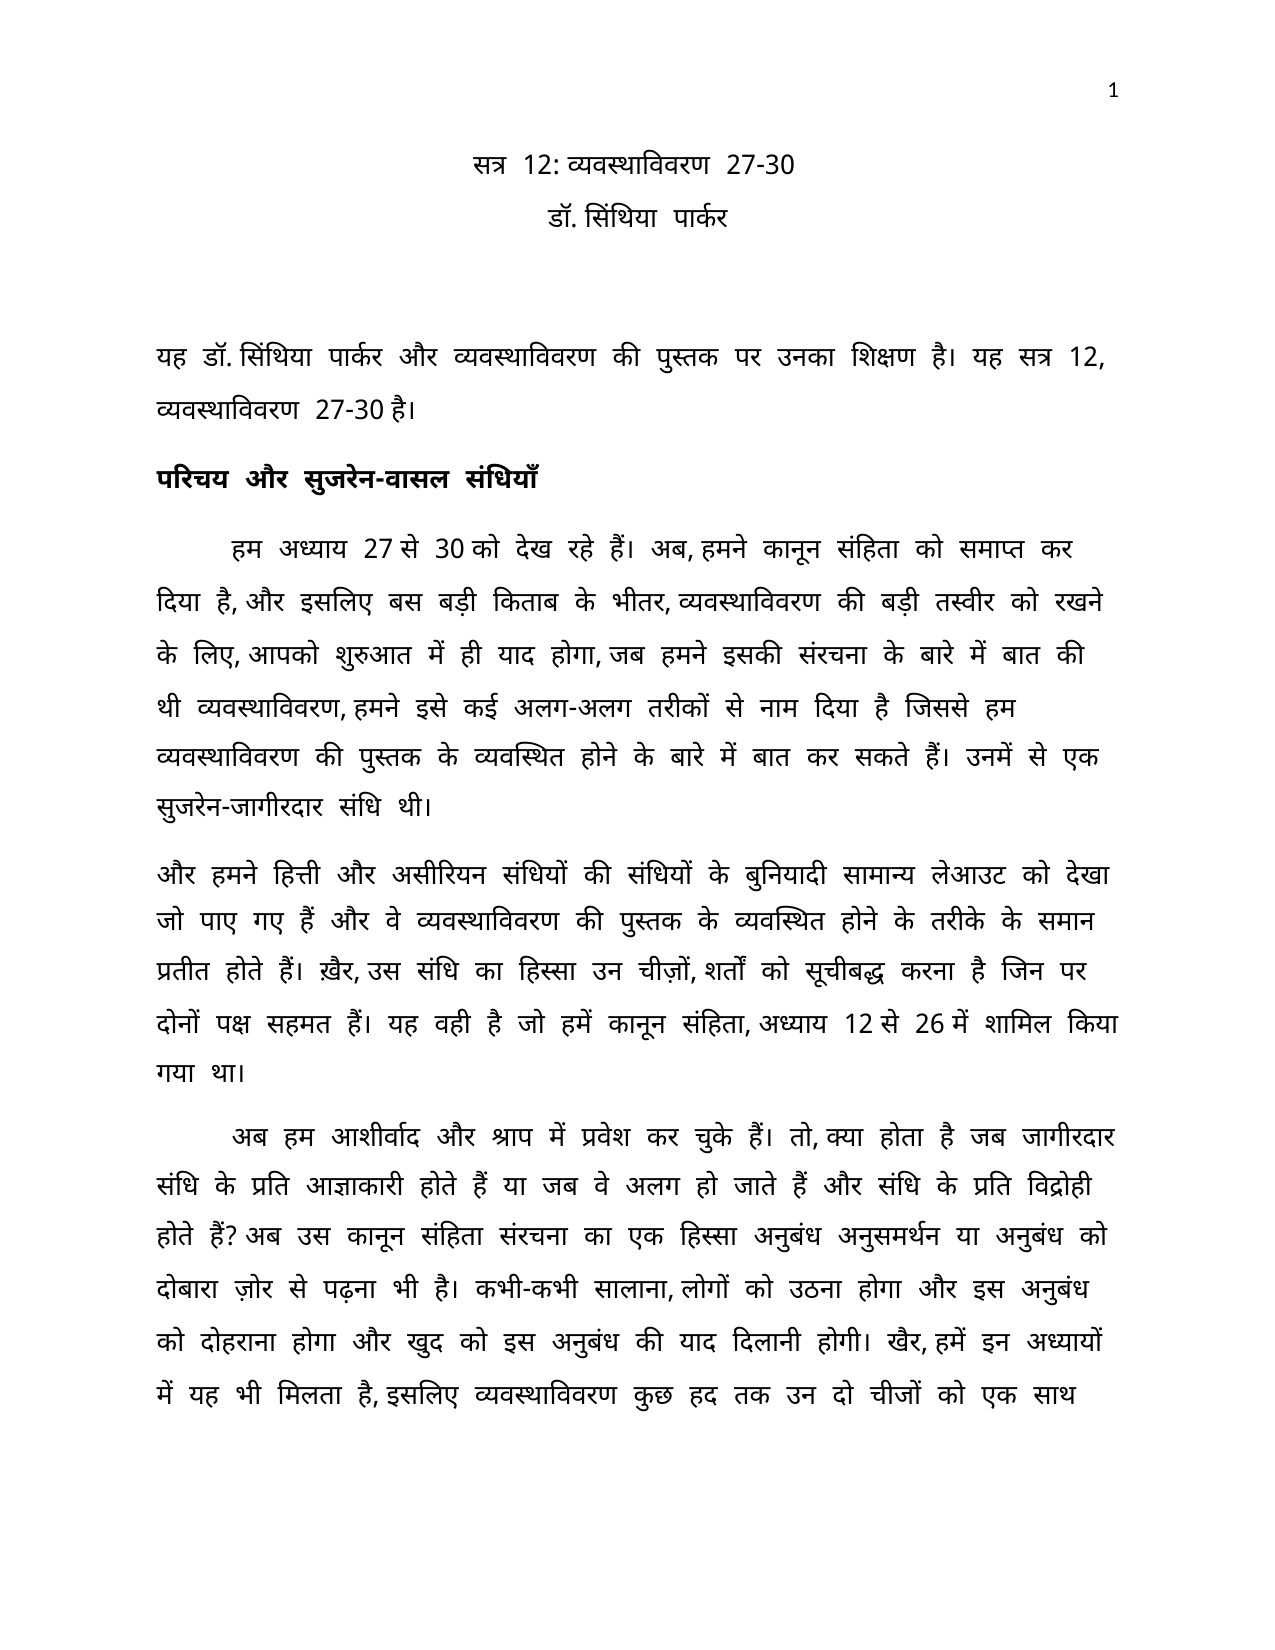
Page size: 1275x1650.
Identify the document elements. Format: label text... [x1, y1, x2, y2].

text सत्र 12: व्यवस्थाविवरण 27-30 डॉ. सिंथिया पार्कर [156, 150, 1118, 238]
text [156, 1122, 1118, 1415]
text और हमने हित्ती और असीरियन संधियों की संधियों के बुनियादी सामान्य लेआउट को देखा जो पाए गए हैं और वे व्यवस्थाविवरण की पुस्तक के व्यवस्थित होने के तरीके के समान प्रतीत होते हैं। ख़ैर, उस संधि का हिस्सा उन चीज़ों, शर्तों को सूचीबद्ध करना है जिन पर दोनों पक्ष सहमत हैं। यह वही है जो हमें कानून संहिता, अध्याय 12 से 26 में शामिल किया गया था। [156, 861, 1118, 1090]
text हम अध्याय 27 से 30 को देख रहे हैं। अब, हमने कानून संहिता को समाप्त कर दिया है, और इसलिए बस बड़ी किताब के भीतर, व्यवस्थाविवरण की बड़ी तस्वीर को रखने के लिए, आपको शुरुआत में ही याद होगा, जब हमने इसकी संरचना के बारे में बात की थी व्यवस्थाविवरण, हमने इसे कई अलग-अलग तरीकों से नाम दिया है जिससे हम व्यवस्थाविवरण की पुस्तक के व्यवस्थित होने के बारे में बात कर सकते हैं। उनमें से एक सुजरेन-जागीरदार संधि थी। [156, 534, 1118, 827]
text यह डॉ. सिंथिया पार्कर और व्यवस्थाविवरण की पुस्तक पर उनका शिक्षण है। यह सत्र 12, व्यवस्थाविवरण 27-30 है। [156, 342, 1118, 430]
text परिचय और सुजरेन-वासल संधियाँ [156, 464, 1118, 500]
